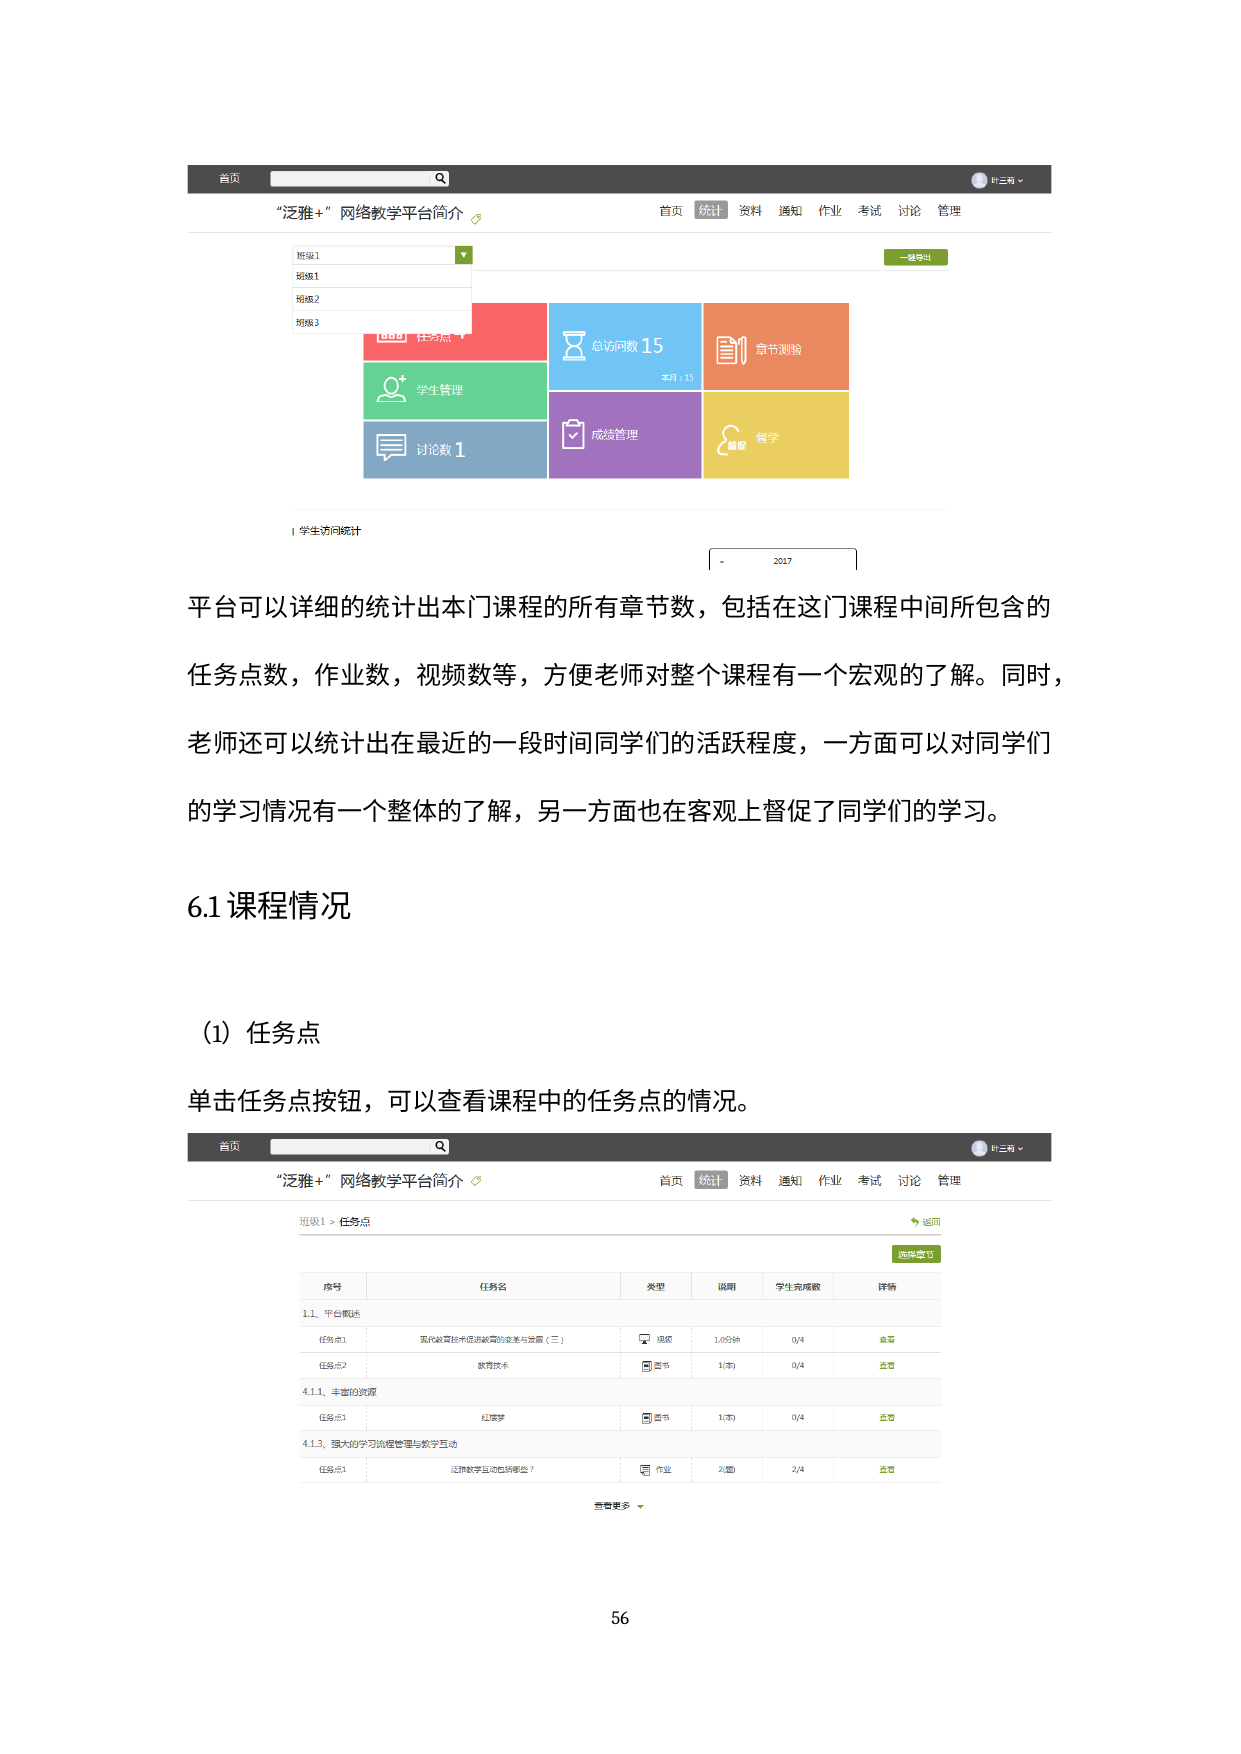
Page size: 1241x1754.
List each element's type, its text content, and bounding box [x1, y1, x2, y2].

text 单击任务点按钮，可以查看课程中的任务点的情况。 [187, 1066, 1053, 1134]
text 平台可以详细的统计出本门课程的所有章节数，包括在这门课程中间所包含的任务点数，作业数，视频数等，方便老师对整个课程有一个宏观的了解。同时，老师还可以统计出在最近的一段时间同学们的活跃程度，一方面可以对同学们的学习情况有一个整体的了解，另一方面也在客观上督促了同学们的学习。 [187, 571, 1053, 843]
picture [187, 1133, 1052, 1538]
subtitle 6.1课程情况 [187, 870, 1053, 938]
text （1）任务点 [187, 998, 1053, 1066]
picture [187, 165, 1052, 570]
